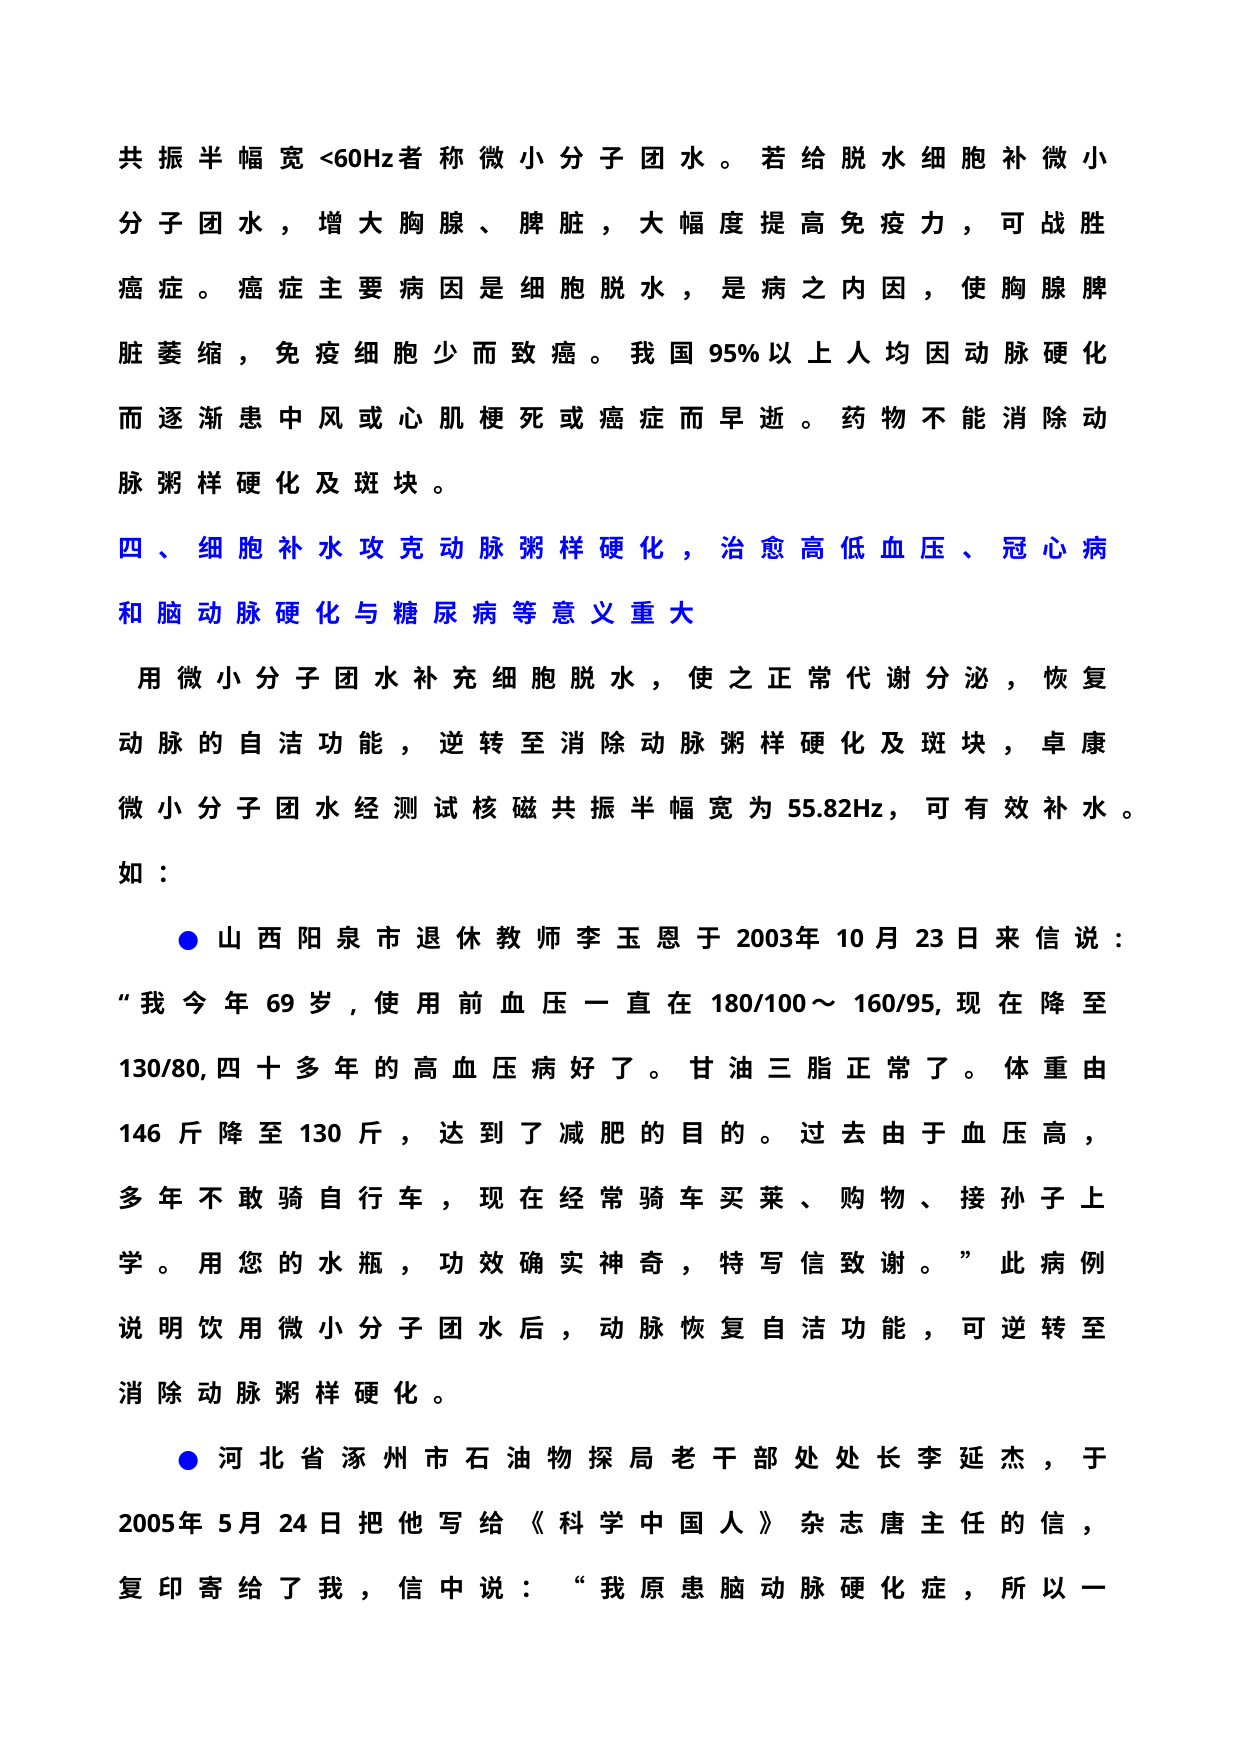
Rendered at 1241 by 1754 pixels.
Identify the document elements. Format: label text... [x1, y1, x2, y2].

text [118, 124, 1122, 514]
text 四、细胞补水攻克动脉粥样硬化，治愈高低血压、冠心病和脑动脉硬化与糖尿病等意义重大 [118, 514, 1122, 644]
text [118, 1424, 1122, 1619]
text ●山西阳泉市退休教师李玉恩于2003年10月23日来信说: “我今年69岁, 使用前血压一直在180/100～160/95, 现在降至130/80, 四十多年的高血压病好了。甘油三脂正常了。体重由146斤降至130斤，达到了减肥的目的。过去由于血压高，多年不敢骑自行车，现在经常骑车买莱、购物、接孙子上学。用您的水瓶，功效确实神奇，特写信致谢。”此病例说明饮用微小分子团水后，动脉恢复自洁功能，可逆转至消除动脉粥样硬化。 [118, 904, 1122, 1424]
text 用微小分子团水补充细胞脱水，使之正常代谢分泌，恢复动脉的自洁功能，逆转至消除动脉粥样硬化及斑块，卓康微小分子团水经测试核磁共振半幅宽为55.82Hz，可有效补水。如： [118, 644, 1122, 904]
